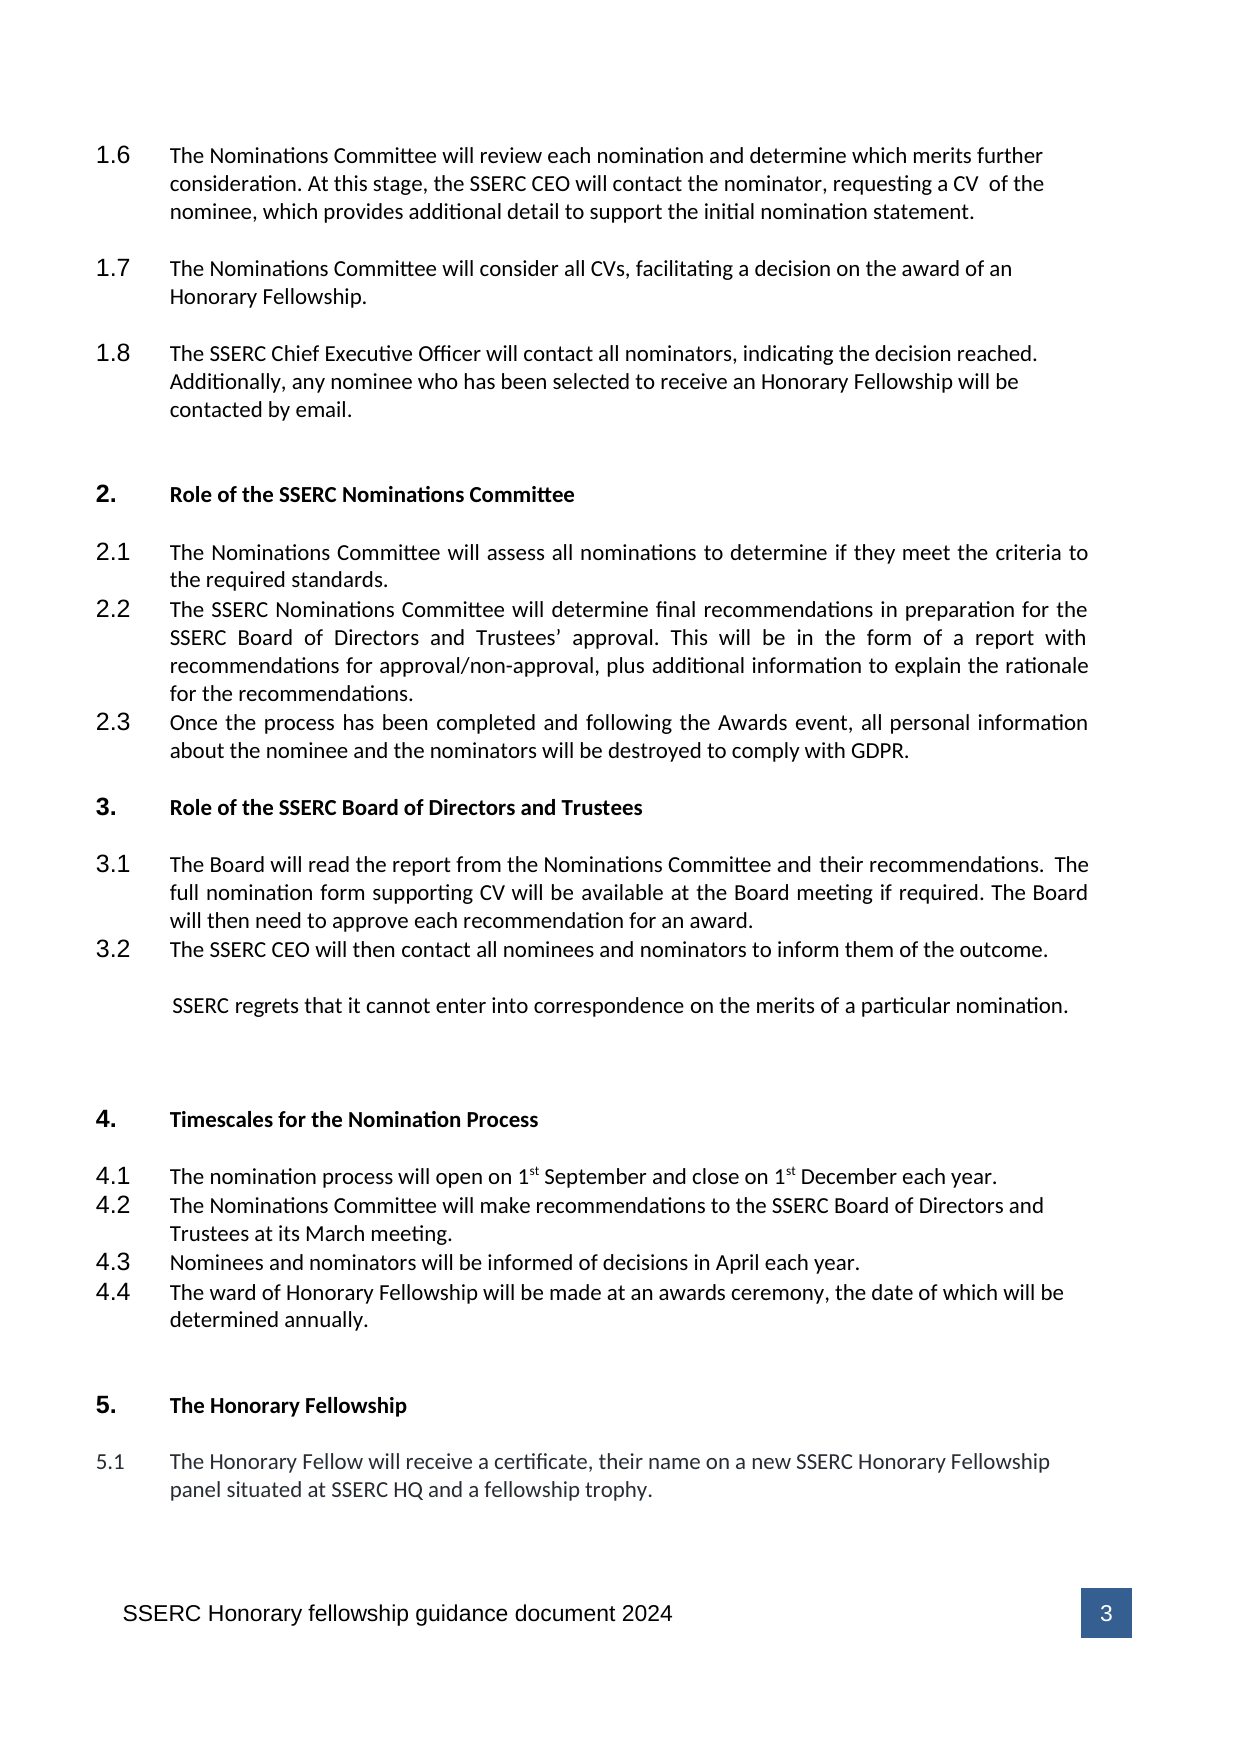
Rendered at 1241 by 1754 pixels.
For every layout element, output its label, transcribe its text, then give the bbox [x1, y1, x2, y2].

list Role of the SSERC Board of Directors and Trustees [96, 792, 1089, 821]
list The Nominations Committee will assess all nominations to determine if they meet the criteria to the required standards. [96, 536, 1089, 594]
list The Nominations Committee will consider all CVs, facilitating a decision on the award of an Honorary Fellowship. [96, 253, 1070, 310]
list Once the process has been completed and following the Awards event, all personal information about the nominee and the nominators will be destroyed to comply with GDPR. [96, 707, 1089, 764]
list The ward of Honorary Fellowship will be made at an awards ceremony, the date of which will be determined annually. [96, 1276, 1099, 1334]
list The Nominations Committee will review each nomination and determine which merits further consideration. At this stage, the SSERC CEO will contact the nominator, requesting a CV of the nominee, which provides additional detail to support the initial nomination statement. [96, 139, 1070, 225]
list The SSERC CEO will then contact all nominees and nominators to inform them of the outcome. [96, 934, 1089, 964]
list The Nominations Committee will make recommendations to the SSERC Board of Directors and Trustees at its March meeting. [96, 1190, 1099, 1247]
subtitle Role of the SSERC Nominations Committee [96, 479, 1132, 508]
list The Honorary Fellow will receive a certificate, their name on a new SSERC Honorary Fellowship panel situated at SSERC HQ and a fellowship trophy. [96, 1447, 1099, 1503]
list The SSERC Chief Executive Officer will contact all nominators, indicating the decision reached. Additionally, any nominee who has been selected to receive an Honorary Fellowship will be contacted by email. [96, 338, 1070, 423]
list Timescales for the Nomination Process [96, 1104, 1099, 1133]
text SSERC regrets that it cannot enter into correspondence on the merits of a particular nomination. [110, 992, 1099, 1020]
list The Honorary Fellowship [96, 1390, 1099, 1419]
list Nominees and nominators will be informed of decisions in April each year. [96, 1247, 1099, 1276]
list The Board will read the report from the Nominations Committee and their recommendations. The full nomination form supporting CV will be available at the Board meeting if required. The Board will then need to approve each recommendation for an award. [96, 849, 1089, 934]
list The nomination process will open on 1st September and close on 1st December each year. [96, 1161, 1099, 1190]
list The SSERC Nominations Committee will determine final recommendations in preparation for the SSERC Board of Directors and Trustees’ approval. This will be in the form of a report with recommendations for approval/non-approval, plus additional information to explain the rationale for the recommendations. [96, 594, 1089, 707]
